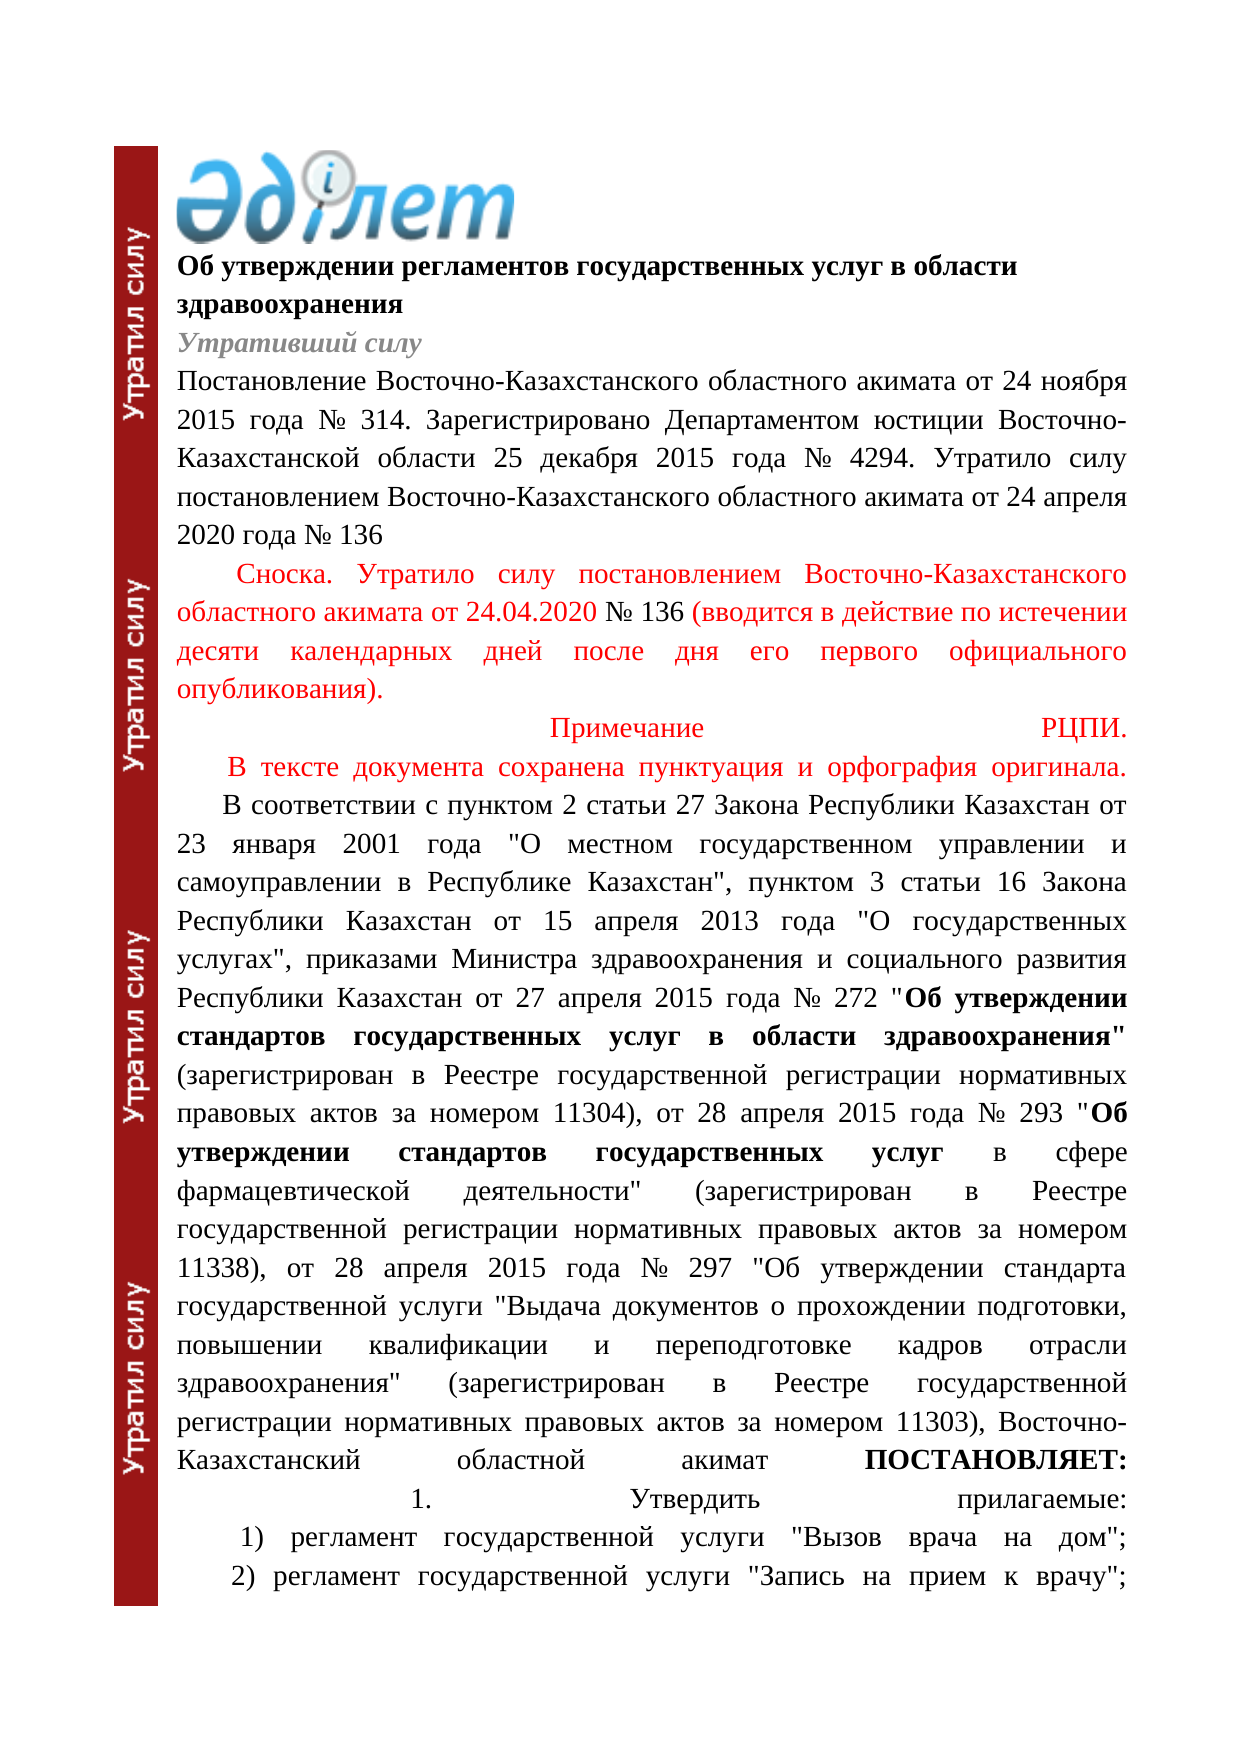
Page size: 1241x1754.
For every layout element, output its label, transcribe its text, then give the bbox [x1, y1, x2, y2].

text Постановление Восточно-Казахстанского областного акимата от 24 ноября 2015 года № 314. Зарегистрировано Департаментом юстиции Восточно-Казахстанской области 25 декабря 2015 года № 4294. Утратило силу постановлением Восточно-Казахстанского областного акимата от 24 апреля 2020 года № 136 [112, 363, 1128, 551]
picture [114, 551, 158, 556]
picture [176, 150, 515, 244]
picture [114, 358, 158, 363]
text Утративший силу [112, 325, 1128, 358]
text Об утверждении регламентов государственных услуг в области здравоохранения [112, 248, 1128, 320]
picture [114, 146, 158, 248]
picture [114, 1592, 158, 1606]
picture [114, 320, 158, 325]
